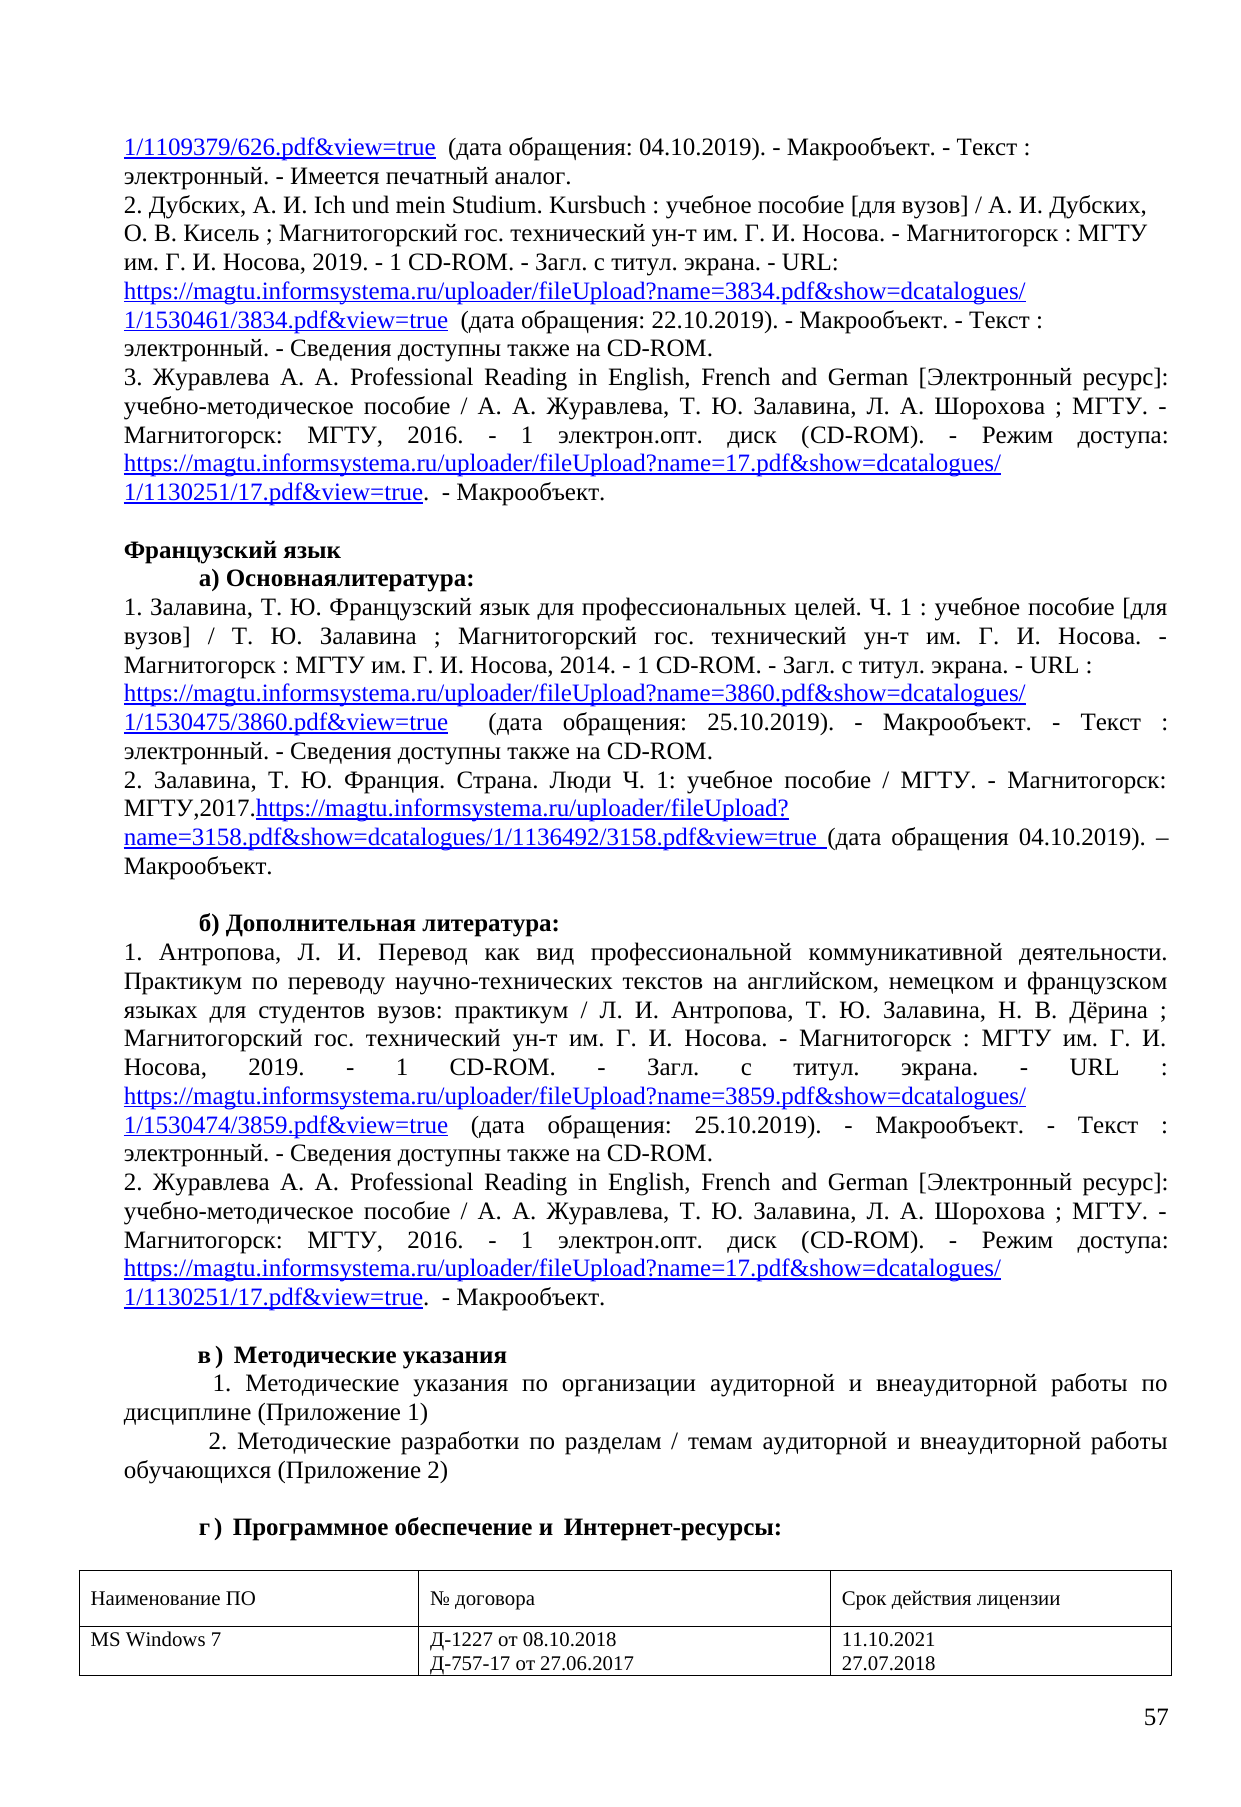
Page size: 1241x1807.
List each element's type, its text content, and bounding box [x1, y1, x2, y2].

text 2. Дубских, А. И. Ich und mein Studium. Kursbuch : учебное пособие [для вузов] / А. И. Дубских, О. В. Кисель ; Магнитогорский гос. технический ун-т им. Г. И. Носова. - Магнитогорск : МГТУ им. Г. И. Носова, 2019. - 1 CD-ROM. - Загл. с титул. экрана. - URL: [123, 190, 1169, 276]
table_cell Д-1227 от 08.10.2018 Д-757-17 от 27.06.2017 [419, 1627, 830, 1675]
text Французский язык [123, 535, 1169, 563]
text 2. Журавлева А. А. Professional Reading in English, French and German [Электронный ресурс]: учебно-методическое пособие / А. А. Журавлева, Т. Ю. Залавина, Л. А. Шорохова ; МГТУ. - Магнитогорск: МГТУ, 2016. - 1 электрон.опт. диск (CD-ROM). - Режим доступа: https://magtu.informsystema.ru/uploader/fileUpload?name=17.pdf&show=dcatalogues/1/1130251/17.pdf&view=true. - Макрообъект. [123, 1167, 1169, 1311]
text https://magtu.informsystema.ru/uploader/fileUpload?name=3834.pdf&show=dcatalogues/1/1530461/3834.pdf&view=true (дата обращения: 22.10.2019). - Макрообъект. - Текст : электронный. - Сведения доступны также на CD-ROM. [123, 276, 1169, 362]
text 2. Залавина, Т. Ю. Франция. Страна. Люди Ч. 1: учебное пособие / МГТУ. - Магнитогорск: МГТУ,2017.https://magtu.informsystema.ru/uploader/fileUpload?name=3158.pdf&show=dcatalogues/1/1136492/3158.pdf&view=true (дата обращения 04.10.2019). – Макрообъект. [123, 765, 1169, 880]
text 3. Журавлева А. А. Professional Reading in English, French and German [Электронный ресурс]: учебно-методическое пособие / А. А. Журавлева, Т. Ю. Залавина, Л. А. Шорохова ; МГТУ. - Магнитогорск: МГТУ, 2016. - 1 электрон.опт. диск (CD-ROM). - Режим доступа: https://magtu.informsystema.ru/uploader/fileUpload?name=17.pdf&show=dcatalogues/1/1130251/17.pdf&view=true. - Макрообъект. [123, 362, 1169, 506]
text 1. Антропова, Л. И. Перевод как вид профессиональной коммуникативной деятельности. Практикум по переводу научно-технических текстов на английском, немецком и французском языках для студентов вузов: практикум / Л. И. Антропова, Т. Ю. Залавина, Н. В. Дёрина ; Магнитогорский гос. технический ун-т им. Г. И. Носова. - Магнитогорск : МГТУ им. Г. И. Носова, 2019. - 1 CD-ROM. - Загл. с титул. экрана. - URL : https://magtu.informsystema.ru/uploader/fileUpload?name=3859.pdf&show=dcatalogues/1/1530474/3859.pdf&view=true (дата обращения: 25.10.2019). - Макрообъект. - Текст : электронный. - Сведения доступны также на CD-ROM. [123, 937, 1169, 1167]
table_header № договора [419, 1571, 830, 1626]
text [123, 132, 1169, 190]
text б) Дополнительная литература: [123, 908, 1169, 937]
text а) Основнаялитература: [123, 563, 1169, 592]
text 1. Залавина, Т. Ю. Французский язык для профессиональных целей. Ч. 1 : учебное пособие [для вузов] / Т. Ю. Залавина ; Магнитогорский гос. технический ун-т им. Г. И. Носова. - Магнитогорск : МГТУ им. Г. И. Носова, 2014. - 1 CD-ROM. - Загл. с титул. экрана. - URL : [123, 592, 1169, 678]
text 1. Методические указания по организации аудиторной и внеаудиторной работы по дисциплине (Приложение 1) [123, 1368, 1169, 1426]
table_cell MS Windows 7 [80, 1627, 418, 1675]
text 2. Методические разработки по разделам / темам аудиторной и внеаудиторной работы обучающихся (Приложение 2) [123, 1426, 1169, 1483]
text в) Методические указания [123, 1340, 1169, 1368]
text https://magtu.informsystema.ru/uploader/fileUpload?name=3860.pdf&show=dcatalogues/1/1530475/3860.pdf&view=true (дата обращения: 25.10.2019). - Макрообъект. - Текст : электронный. - Сведения доступны также на CD-ROM. [123, 678, 1169, 765]
table_header Срок действия лицензии [831, 1571, 1171, 1626]
table_cell 11.10.2021 27.07.2018 [831, 1627, 1171, 1675]
text г) Программное обеспечение и Интернет-ресурсы: [123, 1512, 1169, 1541]
table_header Наименование ПО [80, 1571, 418, 1626]
